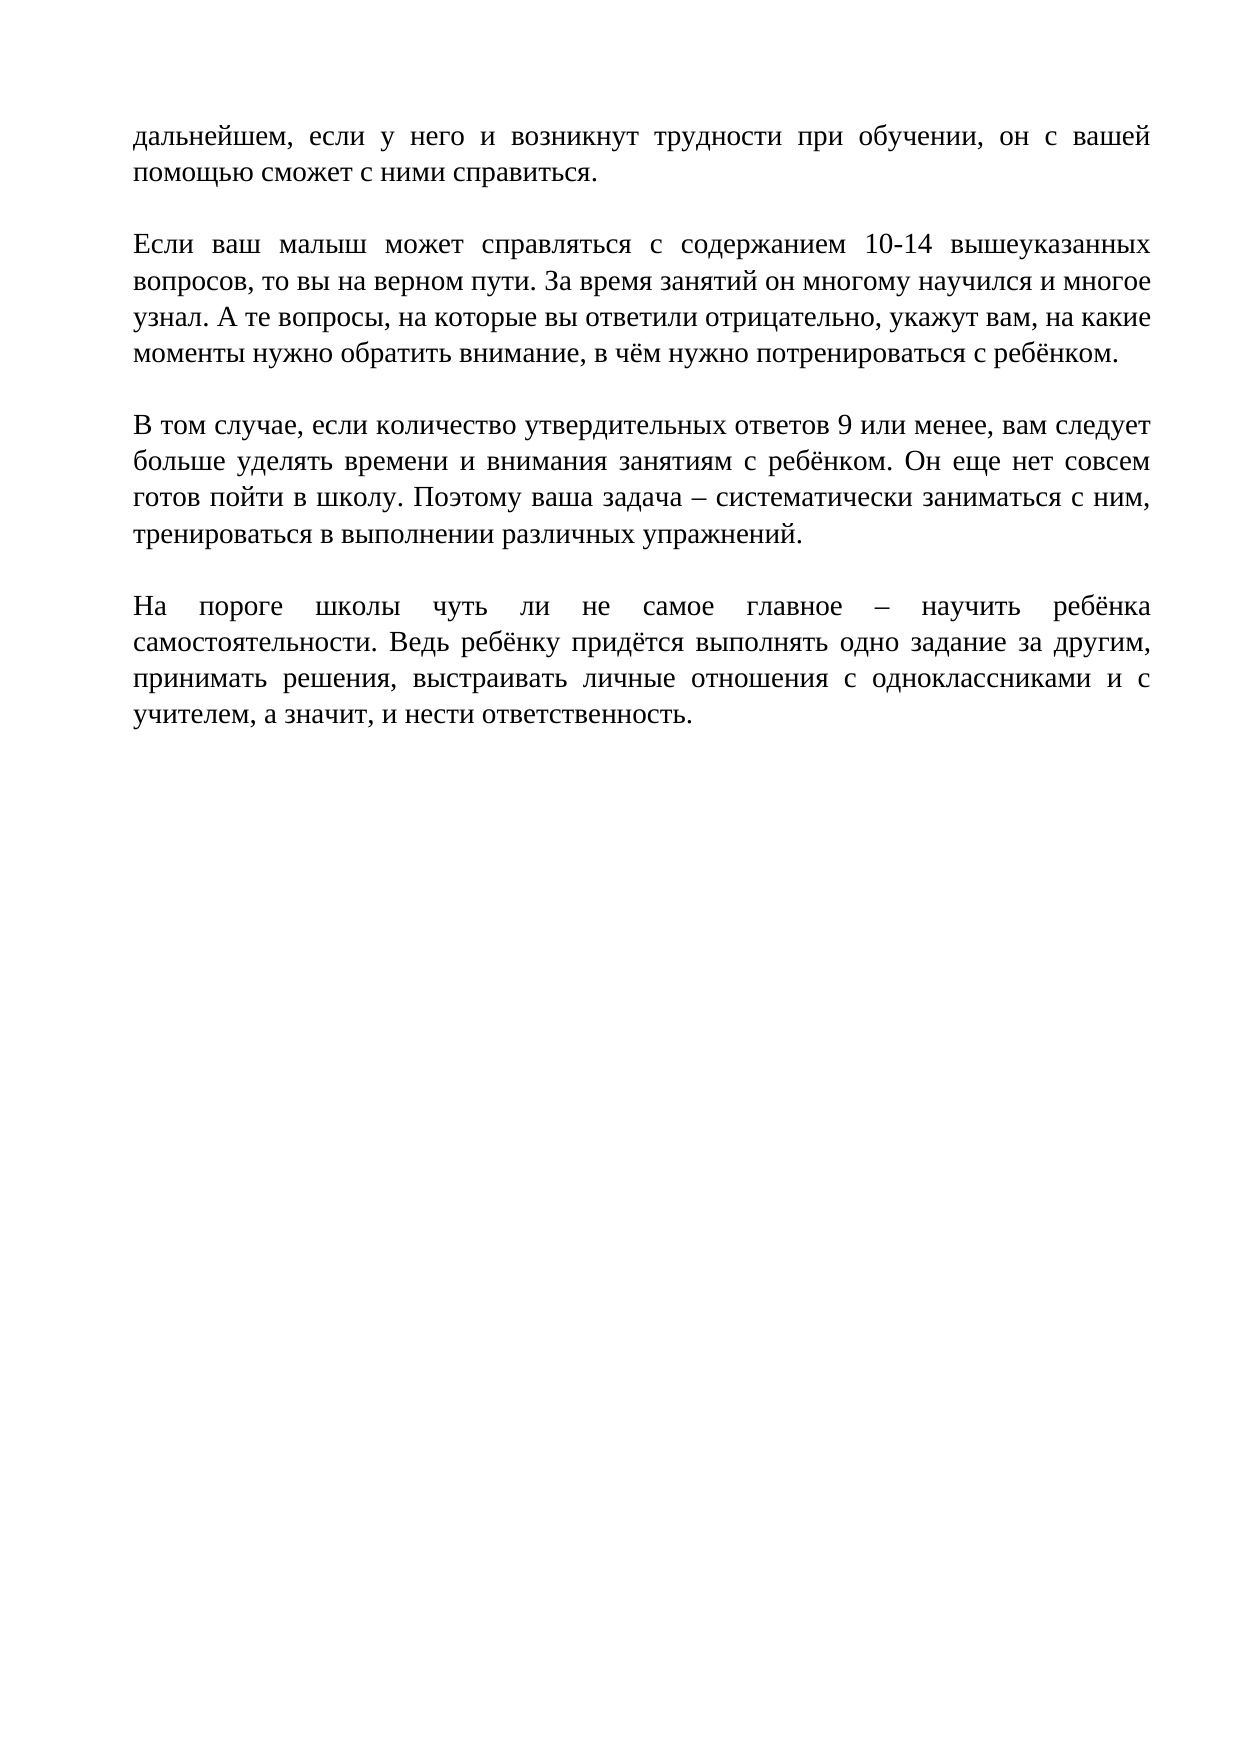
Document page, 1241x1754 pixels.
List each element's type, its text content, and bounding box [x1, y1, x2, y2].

text На пороге школы чуть ли не самое главное – научить ребёнка самостоятельности. Ведь ребёнку придётся выполнять одно задание за другим, принимать решения, выстраивать личные отношения с одноклассниками и с учителем, а значит, и нести ответственность. [133, 588, 1152, 730]
text В том случае, если количество утвердительных ответов 9 или менее, вам следует больше уделять времени и внимания занятиям с ребёнком. Он еще нет совсем готов пойти в школу. Поэтому ваша задача – систематически заниматься с ним, тренироваться в выполнении различных упражнений. [133, 407, 1152, 549]
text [133, 118, 1152, 188]
text Если ваш малыш может справляться с содержанием 10-14 вышеуказанных вопросов, то вы на верном пути. За время занятий он многому научился и многое узнал. А те вопросы, на которые вы ответили отрицательно, укажут вам, на какие моменты нужно обратить внимание, в чём нужно потренироваться с ребёнком. [133, 227, 1152, 368]
